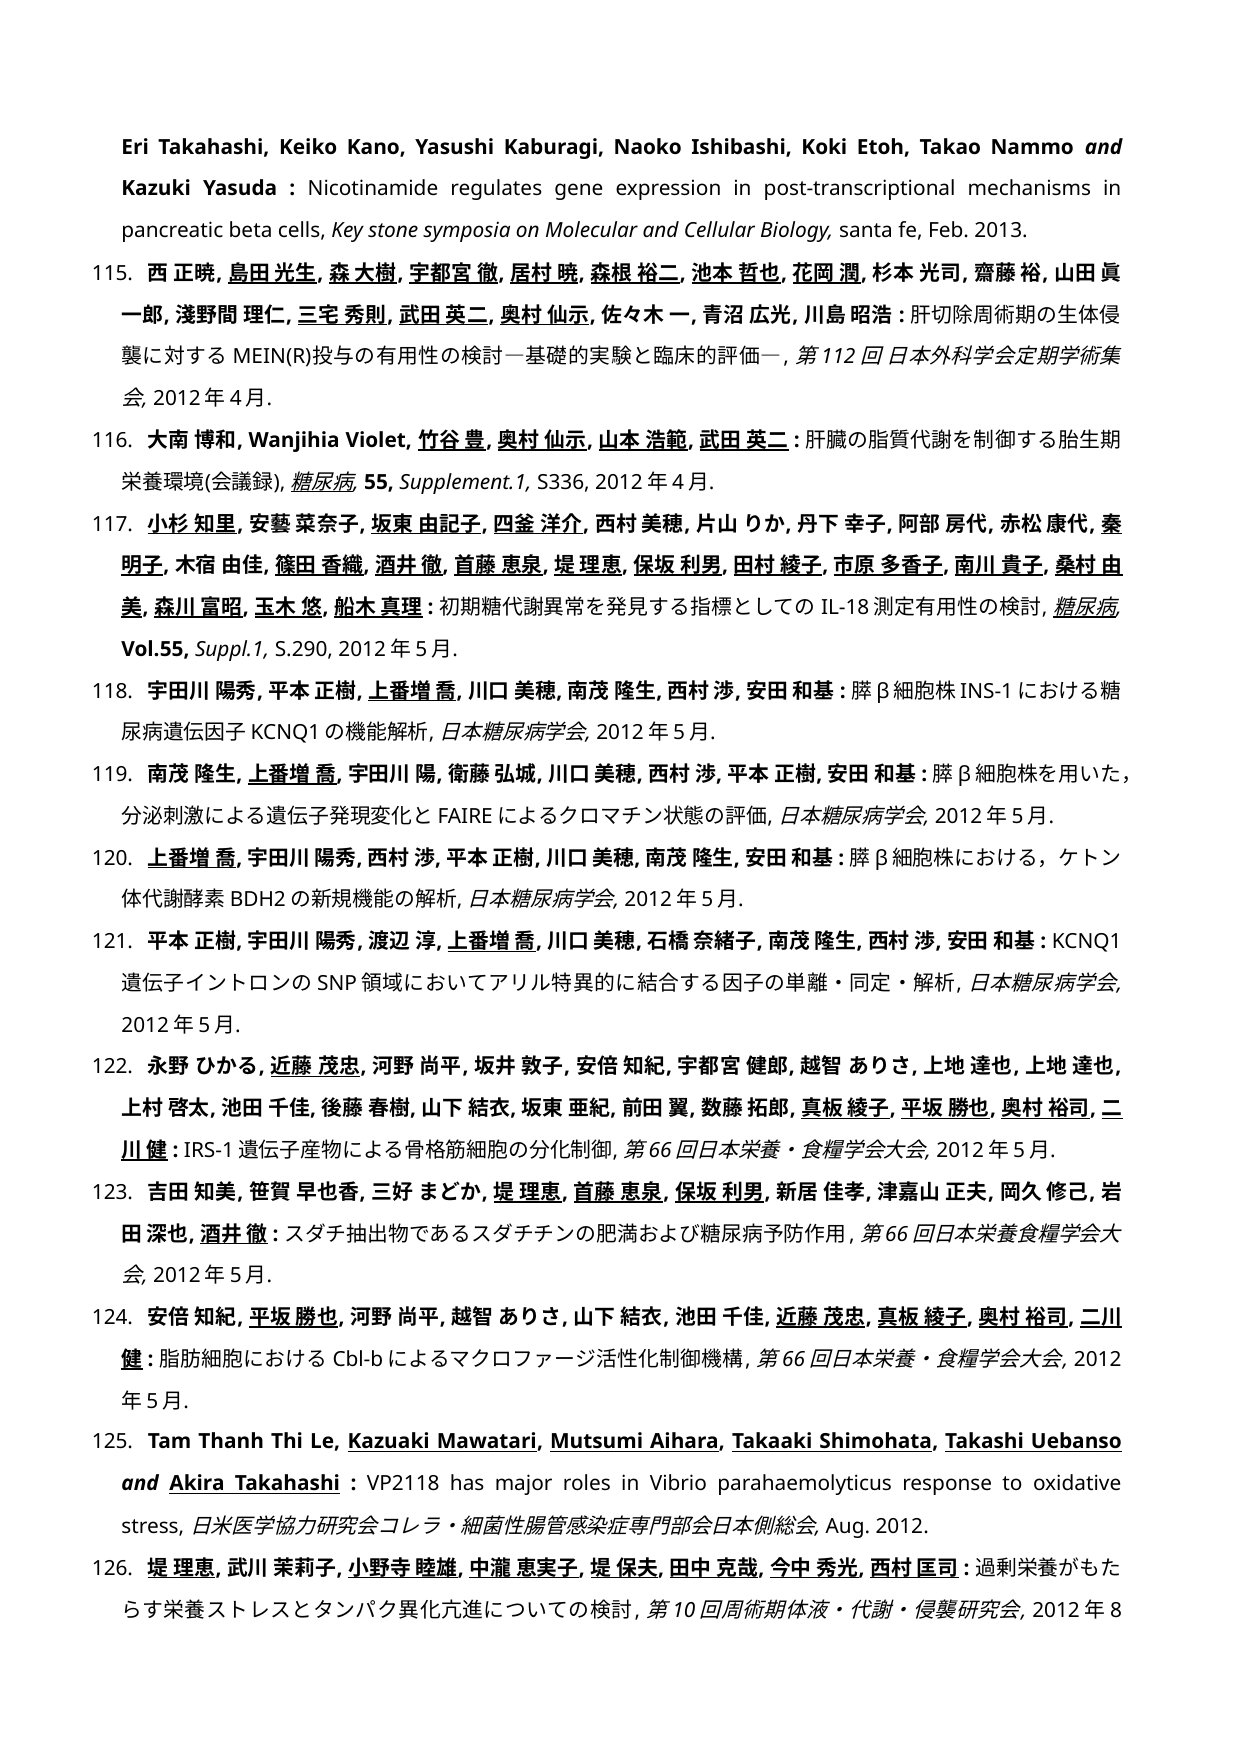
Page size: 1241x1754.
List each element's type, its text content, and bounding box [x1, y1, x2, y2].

list 安倍 知紀, 平坂 勝也, 河野 尚平, 越智 ありさ, 山下 結衣, 池田 千佳, 近藤 茂忠, 真板 綾子, 奥村 裕司, 二川 健 : 脂肪細胞におけるCbl-bによるマクロファージ活性化制御機構, 第66回日本栄養・食糧学会大会, 2012年5月. [92, 1295, 1122, 1420]
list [92, 125, 1122, 250]
list 上番増 喬, 宇田川 陽秀, 西村 渉, 平本 正樹, 川口 美穂, 南茂 隆生, 安田 和基 : 膵β細胞株における，ケトン体代謝酵素BDH2の新規機能の解析, 日本糖尿病学会, 2012年5月. [92, 835, 1122, 919]
list 永野 ひかる, 近藤 茂忠, 河野 尚平, 坂井 敦子, 安倍 知紀, 宇都宮 健郎, 越智 ありさ, 上地 達也, 上地 達也, 上村 啓太, 池田 千佳, 後藤 春樹, 山下 結衣, 坂東 亜紀, 前田 翼, 数藤 拓郎, 真板 綾子, 平坂 勝也, 奥村 裕司, 二川 健 : IRS-1遺伝子産物による骨格筋細胞の分化制御, 第66回日本栄養・食糧学会大会, 2012年5月. [92, 1044, 1122, 1169]
list 大南 博和, Wanjihia Violet, 竹谷 豊, 奥村 仙示, 山本 浩範, 武田 英二 : 肝臓の脂質代謝を制御する胎生期栄養環境(会議録), 糖尿病, 55, Supplement.1, S336, 2012年4月. [92, 417, 1122, 501]
list 吉田 知美, 笹賀 早也香, 三好 まどか, 堤 理恵, 首藤 恵泉, 保坂 利男, 新居 佳孝, 津嘉山 正夫, 岡久 修己, 岩田 深也, 酒井 徹 : スダチ抽出物であるスダチチンの肥満および糖尿病予防作用, 第66回日本栄養食糧学会大会, 2012年5月. [92, 1169, 1122, 1295]
list 宇田川 陽秀, 平本 正樹, 上番増 喬, 川口 美穂, 南茂 隆生, 西村 渉, 安田 和基 : 膵β細胞株INS-1における糖尿病遺伝因子KCNQ1の機能解析, 日本糖尿病学会, 2012年5月. [92, 668, 1122, 752]
list Tam Thanh Thi Le, Kazuaki Mawatari, Mutsumi Aihara, Takaaki Shimohata, Takashi Uebanso and Akira Takahashi : VP2118 has major roles in Vibrio parahaemolyticus response to oxidative stress, 日米医学協力研究会コレラ・細菌性腸管感染症専門部会日本側総会, Aug. 2012. [92, 1420, 1122, 1545]
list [92, 1545, 1122, 1629]
list 平本 正樹, 宇田川 陽秀, 渡辺 淳, 上番増 喬, 川口 美穂, 石橋 奈緒子, 南茂 隆生, 西村 渉, 安田 和基 : KCNQ1遺伝子イントロンのSNP領域においてアリル特異的に結合する因子の単離・同定・解析, 日本糖尿病学会, 2012年5月. [92, 919, 1122, 1044]
list 西 正暁, 島田 光生, 森 大樹, 宇都宮 徹, 居村 暁, 森根 裕二, 池本 哲也, 花岡 潤, 杉本 光司, 齋藤 裕, 山田 眞一郎, 淺野間 理仁, 三宅 秀則, 武田 英二, 奥村 仙示, 佐々木 一, 青沼 広光, 川島 昭浩 : 肝切除周術期の生体侵襲に対するMEIN(R)投与の有用性の検討―基礎的実験と臨床的評価―, 第112回 日本外科学会定期学術集会, 2012年4月. [92, 250, 1122, 417]
list 南茂 隆生, 上番増 喬, 宇田川 陽, 衛藤 弘城, 川口 美穂, 西村 渉, 平本 正樹, 安田 和基 : 膵β細胞株を用いた，分泌刺激による遺伝子発現変化とFAIREによるクロマチン状態の評価, 日本糖尿病学会, 2012年5月. [92, 752, 1122, 835]
list 小杉 知里, 安藝 菜奈子, 坂東 由記子, 四釜 洋介, 西村 美穂, 片山 りか, 丹下 幸子, 阿部 房代, 赤松 康代, 秦 明子, 木宿 由佳, 篠田 香織, 酒井 徹, 首藤 恵泉, 堤 理恵, 保坂 利男, 田村 綾子, 市原 多香子, 南川 貴子, 桑村 由美, 森川 富昭, 玉木 悠, 船木 真理 : 初期糖代謝異常を発見する指標としてのIL-18測定有用性の検討, 糖尿病, Vol.55, Suppl.1, S.290, 2012年5月. [92, 501, 1122, 668]
